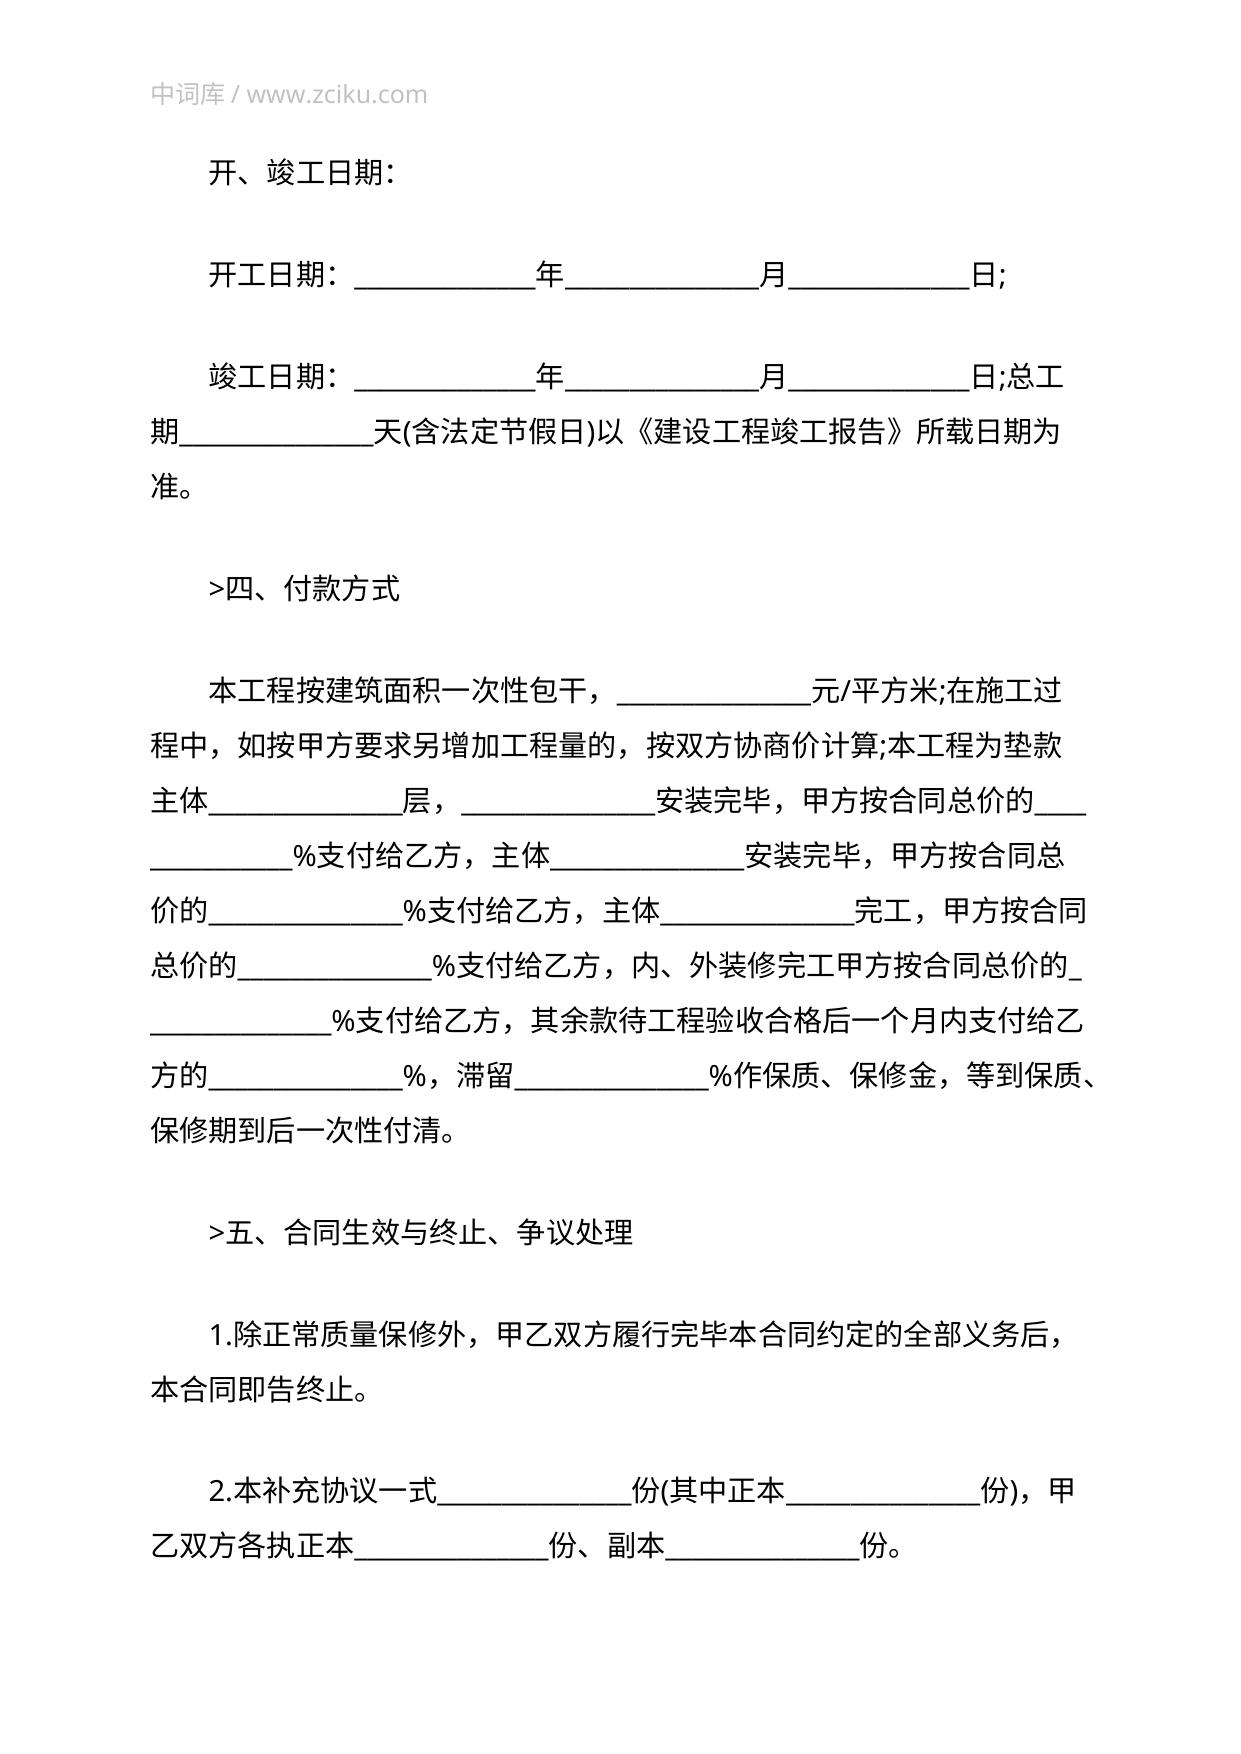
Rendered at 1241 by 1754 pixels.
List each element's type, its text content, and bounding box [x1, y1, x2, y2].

text 本工程按建筑面积一次性包干，_______________元/平方米;在施工过程中，如按甲方要求另增加工程量的，按双方协商价计算;本工程为垫款主体_______________层，_______________安装完毕，甲方按合同总价的_______________%支付给乙方，主体_______________安装完毕，甲方按合同总价的_______________%支付给乙方，主体_______________完工，甲方按合同总价的_______________%支付给乙方，内、外装修完工甲方按合同总价的_______________%支付给乙方，其余款待工程验收合格后一个月内支付给乙方的_______________%，滞留_______________%作保质、保修金，等到保质、保修期到后一次性付清。 [150, 667, 1090, 1150]
text 竣工日期：______________年_______________月______________日;总工期_______________天(含法定节假日)以《建设工程竣工报告》所载日期为准。 [150, 354, 1090, 506]
text >五、合同生效与终止、争议处理 [150, 1209, 1090, 1252]
text 2.本补充协议一式_______________份(其中正本_______________份)，甲乙双方各执正本_______________份、副本_______________份。 [150, 1468, 1090, 1565]
text 开工日期：______________年_______________月______________日; [150, 252, 1090, 294]
text >四、付款方式 [150, 566, 1090, 608]
text 开、竣工日期： [150, 150, 1090, 192]
text 1.除正常质量保修外，甲乙双方履行完毕本合同约定的全部义务后，本合同即告终止。 [150, 1311, 1090, 1408]
